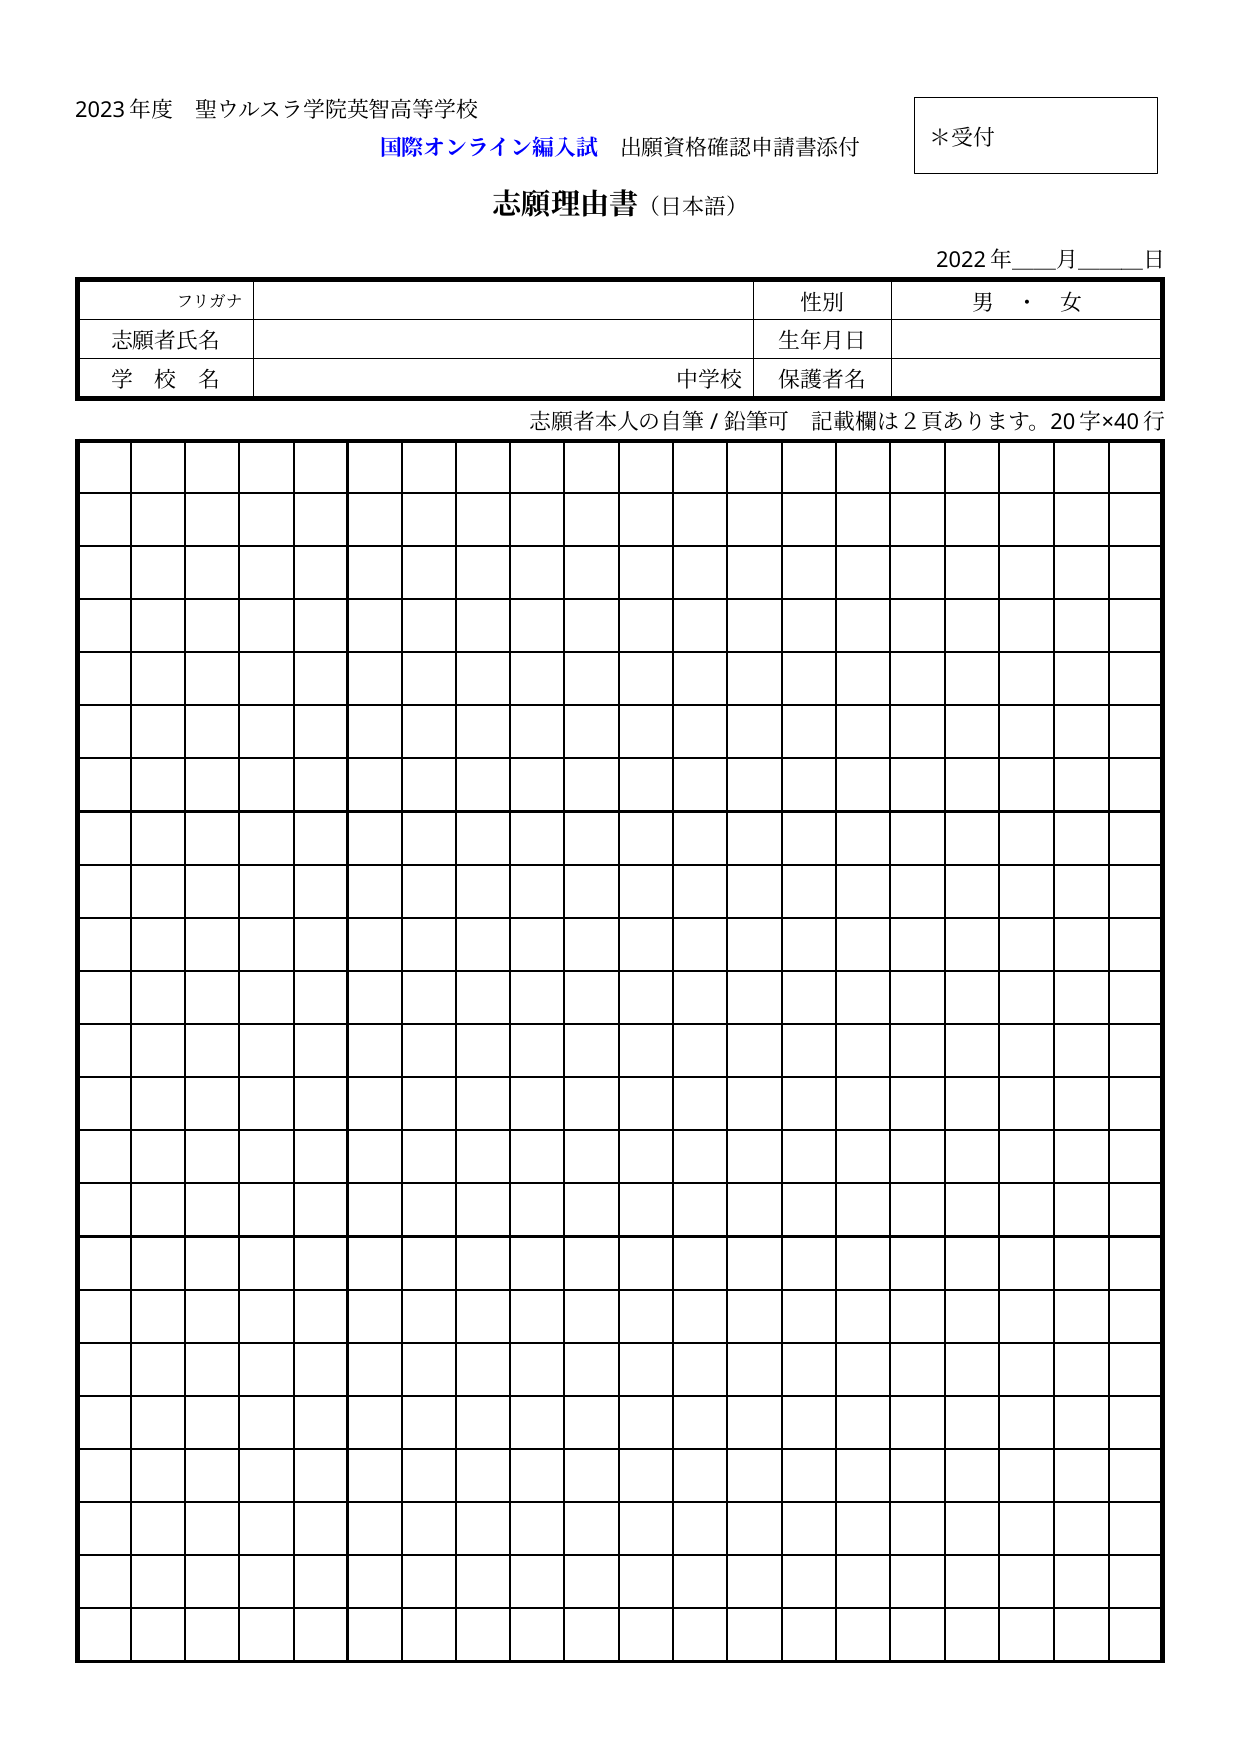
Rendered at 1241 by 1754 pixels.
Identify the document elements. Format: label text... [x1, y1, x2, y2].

table_cell [783, 759, 835, 810]
table_cell [620, 494, 672, 545]
table_cell [837, 919, 889, 970]
table_cell [674, 866, 726, 917]
table_header [1055, 443, 1108, 492]
table_cell [403, 759, 455, 810]
table_cell [132, 547, 184, 598]
table_cell [837, 1344, 889, 1395]
table_header [186, 443, 238, 492]
table_cell [80, 972, 130, 1023]
table_cell [295, 1609, 346, 1660]
table_cell [511, 494, 563, 545]
table_cell [403, 866, 455, 917]
table_cell [240, 1450, 293, 1501]
table_cell [132, 813, 184, 863]
table_cell [132, 1184, 184, 1235]
table_cell [674, 1184, 726, 1235]
table_cell [132, 972, 184, 1023]
table_cell [1000, 1078, 1053, 1129]
table_cell [620, 547, 672, 598]
table_cell [403, 1556, 455, 1607]
table_cell [620, 1291, 672, 1342]
table_cell [1000, 1609, 1053, 1660]
table_cell [565, 1503, 618, 1554]
table_cell [1110, 1344, 1160, 1395]
table_cell [565, 1184, 618, 1235]
table_cell [1000, 1503, 1053, 1554]
table_header [240, 443, 293, 492]
table_cell [620, 1238, 672, 1288]
table_cell [403, 1238, 455, 1288]
table_header [295, 443, 346, 492]
table_cell [1110, 494, 1160, 545]
table_cell [1055, 547, 1108, 598]
table_cell [946, 972, 998, 1023]
table_cell [728, 919, 781, 970]
table_cell [728, 494, 781, 545]
table_cell [295, 1344, 346, 1395]
table_cell [295, 1503, 346, 1554]
table_header 男 ・ 女 [892, 282, 1160, 319]
table_cell [674, 1344, 726, 1395]
table_cell [240, 972, 293, 1023]
table_cell [186, 813, 238, 863]
table_cell [457, 706, 509, 757]
table_cell [295, 547, 346, 598]
table_cell [728, 1238, 781, 1288]
table_cell [254, 320, 753, 358]
table_cell [1055, 494, 1108, 545]
table_cell [511, 813, 563, 863]
table_cell [457, 1184, 509, 1235]
table_cell [1055, 1556, 1108, 1607]
table_cell [783, 1025, 835, 1076]
table_cell [565, 866, 618, 917]
table_cell [80, 600, 130, 651]
table_cell [240, 1503, 293, 1554]
table_cell [837, 653, 889, 704]
table_cell [295, 866, 346, 917]
table_cell [1055, 1238, 1108, 1288]
table_cell [1110, 1291, 1160, 1342]
table_cell [1055, 1025, 1108, 1076]
table_cell [1000, 494, 1053, 545]
table_cell [620, 1025, 672, 1076]
table_cell [1110, 706, 1160, 757]
table_cell [565, 759, 618, 810]
table_cell [511, 706, 563, 757]
table_cell [891, 1025, 944, 1076]
table_cell [674, 972, 726, 1023]
table_cell [349, 600, 401, 651]
table_cell [565, 547, 618, 598]
table_cell [837, 494, 889, 545]
table_cell [240, 1291, 293, 1342]
table_cell [349, 759, 401, 810]
table_cell [1000, 1450, 1053, 1501]
table_cell [457, 1609, 509, 1660]
table_cell [674, 813, 726, 863]
table_cell [295, 1184, 346, 1235]
table_cell [295, 919, 346, 970]
table_cell [674, 1503, 726, 1554]
table_cell [620, 1131, 672, 1182]
table_cell [457, 813, 509, 863]
table_header [511, 443, 563, 492]
table_cell [891, 1078, 944, 1129]
table_cell [837, 972, 889, 1023]
table_cell [403, 706, 455, 757]
table_cell [132, 494, 184, 545]
table_cell [620, 706, 672, 757]
table_cell [837, 759, 889, 810]
table_cell [132, 600, 184, 651]
table_header [1110, 443, 1160, 492]
table_header [565, 443, 618, 492]
table_cell [783, 1556, 835, 1607]
table_cell [1110, 919, 1160, 970]
table_cell [349, 1238, 401, 1288]
table_cell [511, 972, 563, 1023]
table_header [946, 443, 998, 492]
table_header [80, 443, 130, 492]
table_cell [1110, 1131, 1160, 1182]
table_cell [349, 653, 401, 704]
table_cell [728, 813, 781, 863]
table_cell [565, 1450, 618, 1501]
table_cell [457, 1238, 509, 1288]
table_cell [240, 1609, 293, 1660]
table_cell [349, 547, 401, 598]
table_cell [1055, 653, 1108, 704]
table_header [457, 443, 509, 492]
table_cell [565, 972, 618, 1023]
table_cell [891, 866, 944, 917]
table_cell [132, 1238, 184, 1288]
table_header [783, 443, 835, 492]
table_cell [1110, 813, 1160, 863]
table_cell [457, 494, 509, 545]
table_cell [620, 759, 672, 810]
table_header [674, 443, 726, 492]
table_cell [783, 972, 835, 1023]
table_cell [457, 1397, 509, 1448]
table_cell [1000, 759, 1053, 810]
table_cell [837, 1397, 889, 1448]
table_cell [891, 653, 944, 704]
table_cell [80, 1078, 130, 1129]
table_cell [728, 1397, 781, 1448]
table_cell [403, 1078, 455, 1129]
table_cell [1000, 1025, 1053, 1076]
table_cell [674, 1238, 726, 1288]
table_cell [837, 547, 889, 598]
table_cell [1110, 972, 1160, 1023]
table_cell [349, 494, 401, 545]
table_cell [240, 653, 293, 704]
table_cell [240, 1078, 293, 1129]
table_cell [1110, 1238, 1160, 1288]
table_cell [620, 813, 672, 863]
table_cell [132, 1131, 184, 1182]
table_cell [1055, 706, 1108, 757]
table_cell [80, 1238, 130, 1288]
table_cell [837, 1238, 889, 1288]
table_cell [565, 1397, 618, 1448]
table_header [728, 443, 781, 492]
table_cell [620, 1397, 672, 1448]
table_cell [1000, 813, 1053, 863]
table_cell [457, 1078, 509, 1129]
table_cell [349, 1397, 401, 1448]
table_cell [403, 1397, 455, 1448]
table_cell [783, 1078, 835, 1129]
table_cell [891, 1131, 944, 1182]
table_cell [80, 1556, 130, 1607]
text 2022年＿＿月＿＿＿日 [75, 239, 1165, 277]
table_cell [349, 972, 401, 1023]
table_cell [946, 1450, 998, 1501]
table_cell [891, 600, 944, 651]
table_cell [403, 1291, 455, 1342]
table_cell [80, 1397, 130, 1448]
table_cell [728, 1131, 781, 1182]
text 2023年度 聖ウルスラ学院英智高等学校 [75, 89, 1165, 127]
table_cell [132, 919, 184, 970]
table_cell [80, 706, 130, 757]
table_cell [1000, 653, 1053, 704]
table_cell [511, 1184, 563, 1235]
table_cell [783, 1184, 835, 1235]
table_cell [946, 1078, 998, 1129]
table_cell [565, 1609, 618, 1660]
table_cell [80, 1184, 130, 1235]
table_cell [240, 600, 293, 651]
table_cell [783, 1450, 835, 1501]
table_cell [349, 1556, 401, 1607]
table_cell [837, 1556, 889, 1607]
table_cell [891, 706, 944, 757]
table_cell [891, 972, 944, 1023]
table_cell [1000, 547, 1053, 598]
table_cell [674, 1078, 726, 1129]
table_cell [186, 1397, 238, 1448]
table_cell [403, 1184, 455, 1235]
table_cell [1055, 866, 1108, 917]
table_cell [783, 1609, 835, 1660]
table_cell [1055, 1291, 1108, 1342]
table_cell [837, 1609, 889, 1660]
table_cell [674, 547, 726, 598]
table_cell [620, 1609, 672, 1660]
table_cell [349, 1184, 401, 1235]
table_cell [946, 1503, 998, 1554]
table_cell [620, 1503, 672, 1554]
table_cell [186, 1503, 238, 1554]
table_cell [511, 1503, 563, 1554]
table_cell [728, 706, 781, 757]
table_cell 志願者氏名 [80, 320, 253, 358]
table_cell [837, 1131, 889, 1182]
table_cell [1110, 1025, 1160, 1076]
table_cell [565, 653, 618, 704]
table_cell [1110, 1184, 1160, 1235]
table_header [349, 443, 401, 492]
table_cell [620, 1078, 672, 1129]
table_cell [837, 1291, 889, 1342]
text 国際オンライン編入試 出願資格確認申請書添付 [75, 127, 914, 164]
table_cell [620, 1556, 672, 1607]
table_cell [132, 1344, 184, 1395]
table_cell [783, 1131, 835, 1182]
table_cell [891, 1184, 944, 1235]
table_cell [403, 1131, 455, 1182]
table_cell [240, 547, 293, 598]
table_cell [511, 1131, 563, 1182]
table_cell [728, 1078, 781, 1129]
table_cell [295, 1397, 346, 1448]
table_cell [674, 1025, 726, 1076]
table_cell [295, 972, 346, 1023]
table_cell [132, 759, 184, 810]
table_cell [837, 866, 889, 917]
table_cell [946, 1025, 998, 1076]
table_cell [186, 1238, 238, 1288]
table_cell [783, 813, 835, 863]
table_cell [132, 653, 184, 704]
table_cell [837, 1025, 889, 1076]
table_cell [186, 494, 238, 545]
table_cell [349, 1344, 401, 1395]
table_cell [349, 706, 401, 757]
table_cell [295, 1238, 346, 1288]
table_cell [728, 1025, 781, 1076]
table_cell [946, 706, 998, 757]
table_header [132, 443, 184, 492]
table_cell [80, 919, 130, 970]
table_cell [891, 1291, 944, 1342]
table_cell [403, 1344, 455, 1395]
table_cell [1110, 759, 1160, 810]
table_cell [186, 1184, 238, 1235]
table_cell [1000, 919, 1053, 970]
table_cell [403, 653, 455, 704]
table_cell [80, 813, 130, 863]
table_cell [295, 759, 346, 810]
table_cell [295, 653, 346, 704]
table_cell [1055, 813, 1108, 863]
table_cell [186, 547, 238, 598]
table_cell [1110, 1503, 1160, 1554]
table_cell [1055, 972, 1108, 1023]
table_cell [837, 706, 889, 757]
table_cell [403, 1503, 455, 1554]
table_cell [240, 919, 293, 970]
table_cell [349, 1078, 401, 1129]
table_cell [1055, 1344, 1108, 1395]
table_cell [837, 600, 889, 651]
text 志願理由書（日本語） [75, 164, 1165, 239]
table_cell [186, 866, 238, 917]
table_cell [457, 759, 509, 810]
table_cell [565, 1291, 618, 1342]
table_cell [892, 320, 1160, 358]
table_cell [1000, 1131, 1053, 1182]
table_cell [80, 1344, 130, 1395]
table_cell [240, 1025, 293, 1076]
table_cell [80, 494, 130, 545]
table_cell [565, 600, 618, 651]
table_cell [186, 706, 238, 757]
table_cell [403, 1025, 455, 1076]
table_cell [511, 1609, 563, 1660]
table_cell [1055, 1078, 1108, 1129]
table_cell [891, 1450, 944, 1501]
table_cell [891, 1609, 944, 1660]
table_cell [783, 1291, 835, 1342]
table_cell [511, 653, 563, 704]
table_cell [295, 1450, 346, 1501]
table_cell [891, 759, 944, 810]
table_cell [349, 1450, 401, 1501]
text 志願者本人の自筆 / 鉛筆可 記載欄は２頁あります。20字×40行 [75, 401, 1165, 438]
table_cell [946, 600, 998, 651]
table_cell [403, 1450, 455, 1501]
table_cell [80, 866, 130, 917]
table_cell [1110, 600, 1160, 651]
table_cell [403, 494, 455, 545]
table_cell [620, 972, 672, 1023]
table_cell [457, 1450, 509, 1501]
table_cell [80, 1503, 130, 1554]
table_cell [349, 813, 401, 863]
table_cell [240, 1397, 293, 1448]
table_cell [403, 972, 455, 1023]
table_cell [403, 813, 455, 863]
table_cell [837, 813, 889, 863]
table_cell [240, 1131, 293, 1182]
table_cell [891, 1344, 944, 1395]
table_cell [674, 1131, 726, 1182]
table_cell [457, 1344, 509, 1395]
table_cell [728, 972, 781, 1023]
table_cell [620, 866, 672, 917]
table_cell [1000, 706, 1053, 757]
table_cell [728, 1503, 781, 1554]
table_cell [946, 919, 998, 970]
table_cell [783, 1503, 835, 1554]
table_cell [565, 1025, 618, 1076]
table_cell [728, 600, 781, 651]
table_cell [349, 866, 401, 917]
table_cell [457, 919, 509, 970]
table_cell [946, 547, 998, 598]
table_cell [240, 866, 293, 917]
table_cell [674, 653, 726, 704]
table_header [891, 443, 944, 492]
table_cell [728, 653, 781, 704]
table_cell [674, 1556, 726, 1607]
table_cell [565, 494, 618, 545]
table_cell [511, 1556, 563, 1607]
table_cell [1055, 1609, 1108, 1660]
table_cell [80, 547, 130, 598]
table_cell [1110, 547, 1160, 598]
table_cell [457, 547, 509, 598]
table_cell [80, 759, 130, 810]
table_cell [837, 1184, 889, 1235]
table_cell [511, 1291, 563, 1342]
table_cell [946, 759, 998, 810]
table_cell 学 校 名 [80, 359, 253, 396]
table_cell [132, 1291, 184, 1342]
table_cell [783, 547, 835, 598]
table_cell [511, 547, 563, 598]
table_cell [457, 866, 509, 917]
table_cell [565, 1131, 618, 1182]
table_cell [295, 1078, 346, 1129]
table_cell [511, 759, 563, 810]
table_cell [186, 1609, 238, 1660]
table_cell [783, 1238, 835, 1288]
table_cell [1110, 1556, 1160, 1607]
table_cell [1000, 600, 1053, 651]
table_cell [1110, 1397, 1160, 1448]
table_cell [511, 1025, 563, 1076]
table_cell [728, 1344, 781, 1395]
table_cell [674, 759, 726, 810]
table_cell 生年月日 [754, 320, 891, 358]
table_cell [674, 919, 726, 970]
table_cell [891, 1238, 944, 1288]
table_cell [511, 1078, 563, 1129]
table_cell [80, 653, 130, 704]
table_cell [295, 1291, 346, 1342]
table_cell [1110, 1450, 1160, 1501]
table_header 性別 [754, 282, 891, 319]
table_cell [349, 1025, 401, 1076]
table_cell [837, 1450, 889, 1501]
table_cell [132, 866, 184, 917]
table_cell [186, 1556, 238, 1607]
table_cell [511, 1238, 563, 1288]
table_cell [295, 813, 346, 863]
table_cell [1000, 1556, 1053, 1607]
table_header [620, 443, 672, 492]
table_cell [620, 1450, 672, 1501]
table_cell [837, 1078, 889, 1129]
table_cell 中学校 [254, 359, 753, 396]
table_cell [728, 1556, 781, 1607]
table_cell [891, 1397, 944, 1448]
table_cell [511, 1397, 563, 1448]
table_cell [674, 706, 726, 757]
table_cell [946, 1238, 998, 1288]
table_cell [946, 1131, 998, 1182]
table_cell [240, 1344, 293, 1395]
table_cell [1055, 1131, 1108, 1182]
table_cell [1000, 1397, 1053, 1448]
table_cell [891, 1503, 944, 1554]
table_cell [132, 1078, 184, 1129]
table_cell [946, 1397, 998, 1448]
table_cell [186, 1025, 238, 1076]
table_cell [132, 706, 184, 757]
table_cell [186, 1131, 238, 1182]
table_cell [674, 1291, 726, 1342]
table_cell [349, 1609, 401, 1660]
table_cell [511, 919, 563, 970]
table_cell [457, 653, 509, 704]
table_header [837, 443, 889, 492]
table_header [403, 443, 455, 492]
table_cell [295, 1556, 346, 1607]
table_cell [186, 759, 238, 810]
table_cell [240, 813, 293, 863]
table_cell [403, 919, 455, 970]
table_cell [1110, 1078, 1160, 1129]
table_cell [565, 1344, 618, 1395]
table_cell [186, 919, 238, 970]
table_cell [674, 600, 726, 651]
table_cell [1000, 1291, 1053, 1342]
table_cell [295, 1025, 346, 1076]
table_cell [891, 813, 944, 863]
table_cell [1000, 1184, 1053, 1235]
table_cell [403, 600, 455, 651]
table_cell [783, 494, 835, 545]
table_cell [80, 1291, 130, 1342]
table_cell [1055, 1184, 1108, 1235]
table_cell [565, 1238, 618, 1288]
table_cell [403, 1609, 455, 1660]
table_cell [186, 653, 238, 704]
table_cell [837, 1503, 889, 1554]
table_cell [783, 1344, 835, 1395]
table_cell [946, 1291, 998, 1342]
table_cell [891, 494, 944, 545]
table_cell [295, 494, 346, 545]
table_cell [240, 759, 293, 810]
table_cell [728, 1291, 781, 1342]
table_cell [1110, 1609, 1160, 1660]
table_cell [349, 919, 401, 970]
table_cell [620, 919, 672, 970]
table_header [254, 282, 753, 319]
table_cell [1000, 1238, 1053, 1288]
table_cell [946, 494, 998, 545]
table_cell [946, 866, 998, 917]
table_cell [892, 359, 1160, 396]
table_cell [728, 759, 781, 810]
table_cell [946, 653, 998, 704]
table_cell [946, 1344, 998, 1395]
table_cell [620, 1344, 672, 1395]
table_cell [132, 1025, 184, 1076]
table_cell [783, 866, 835, 917]
table_cell [783, 653, 835, 704]
table_cell [946, 1556, 998, 1607]
table_cell [132, 1556, 184, 1607]
table_cell [295, 1131, 346, 1182]
table_cell [783, 600, 835, 651]
table_cell [80, 1025, 130, 1076]
table_cell [132, 1503, 184, 1554]
table_cell 保護者名 [754, 359, 891, 396]
table_cell [891, 919, 944, 970]
table_cell [132, 1609, 184, 1660]
table_cell [132, 1397, 184, 1448]
table_cell [783, 1397, 835, 1448]
table_cell [349, 1131, 401, 1182]
table_cell [946, 1609, 998, 1660]
table_cell [1055, 1503, 1108, 1554]
table_cell [1055, 919, 1108, 970]
table_cell [240, 1184, 293, 1235]
table_cell [783, 706, 835, 757]
table_cell [891, 547, 944, 598]
table_cell [457, 1291, 509, 1342]
table_cell [457, 1131, 509, 1182]
table_cell [1000, 866, 1053, 917]
table_cell [80, 1131, 130, 1182]
table_cell [186, 1291, 238, 1342]
table_cell [186, 1344, 238, 1395]
table_cell [1110, 866, 1160, 917]
table_cell [891, 1556, 944, 1607]
table_cell [511, 1450, 563, 1501]
table_cell [240, 494, 293, 545]
table_cell [565, 706, 618, 757]
table_cell [132, 1450, 184, 1501]
table_cell [1000, 972, 1053, 1023]
table_cell [511, 1344, 563, 1395]
table_cell [1055, 600, 1108, 651]
table_cell [620, 653, 672, 704]
table_cell [728, 547, 781, 598]
table_cell [295, 600, 346, 651]
table_cell [728, 1609, 781, 1660]
table_cell [186, 1450, 238, 1501]
table_cell [674, 1450, 726, 1501]
table_cell [295, 706, 346, 757]
table_cell [728, 1184, 781, 1235]
table_header フリガナ [80, 282, 253, 319]
table_cell [457, 1503, 509, 1554]
table_cell [186, 600, 238, 651]
table_cell [946, 1184, 998, 1235]
table_cell [728, 866, 781, 917]
table_cell [80, 1609, 130, 1660]
table_cell [349, 1291, 401, 1342]
table_cell [674, 1609, 726, 1660]
table_cell [457, 600, 509, 651]
table_cell [946, 813, 998, 863]
table_cell [565, 1556, 618, 1607]
table_cell [1110, 653, 1160, 704]
table_cell [403, 547, 455, 598]
table_cell [186, 1078, 238, 1129]
table_cell [620, 1184, 672, 1235]
table_cell [565, 919, 618, 970]
table_cell [186, 972, 238, 1023]
table_cell [457, 1556, 509, 1607]
table_cell [511, 600, 563, 651]
table_cell [728, 1450, 781, 1501]
table_cell [1055, 1397, 1108, 1448]
table_cell [565, 813, 618, 863]
table_cell [457, 1025, 509, 1076]
table_cell [565, 1078, 618, 1129]
table_header [1000, 443, 1053, 492]
table_cell [80, 1450, 130, 1501]
table_cell [240, 1238, 293, 1288]
table_cell [240, 706, 293, 757]
table_cell [349, 1503, 401, 1554]
table_cell [1000, 1344, 1053, 1395]
table_cell [674, 494, 726, 545]
table_cell [783, 919, 835, 970]
table_cell [1055, 759, 1108, 810]
table_cell [240, 1556, 293, 1607]
table_cell [511, 866, 563, 917]
table_cell [457, 972, 509, 1023]
table_cell [1055, 1450, 1108, 1501]
table_cell [620, 600, 672, 651]
table_cell [674, 1397, 726, 1448]
